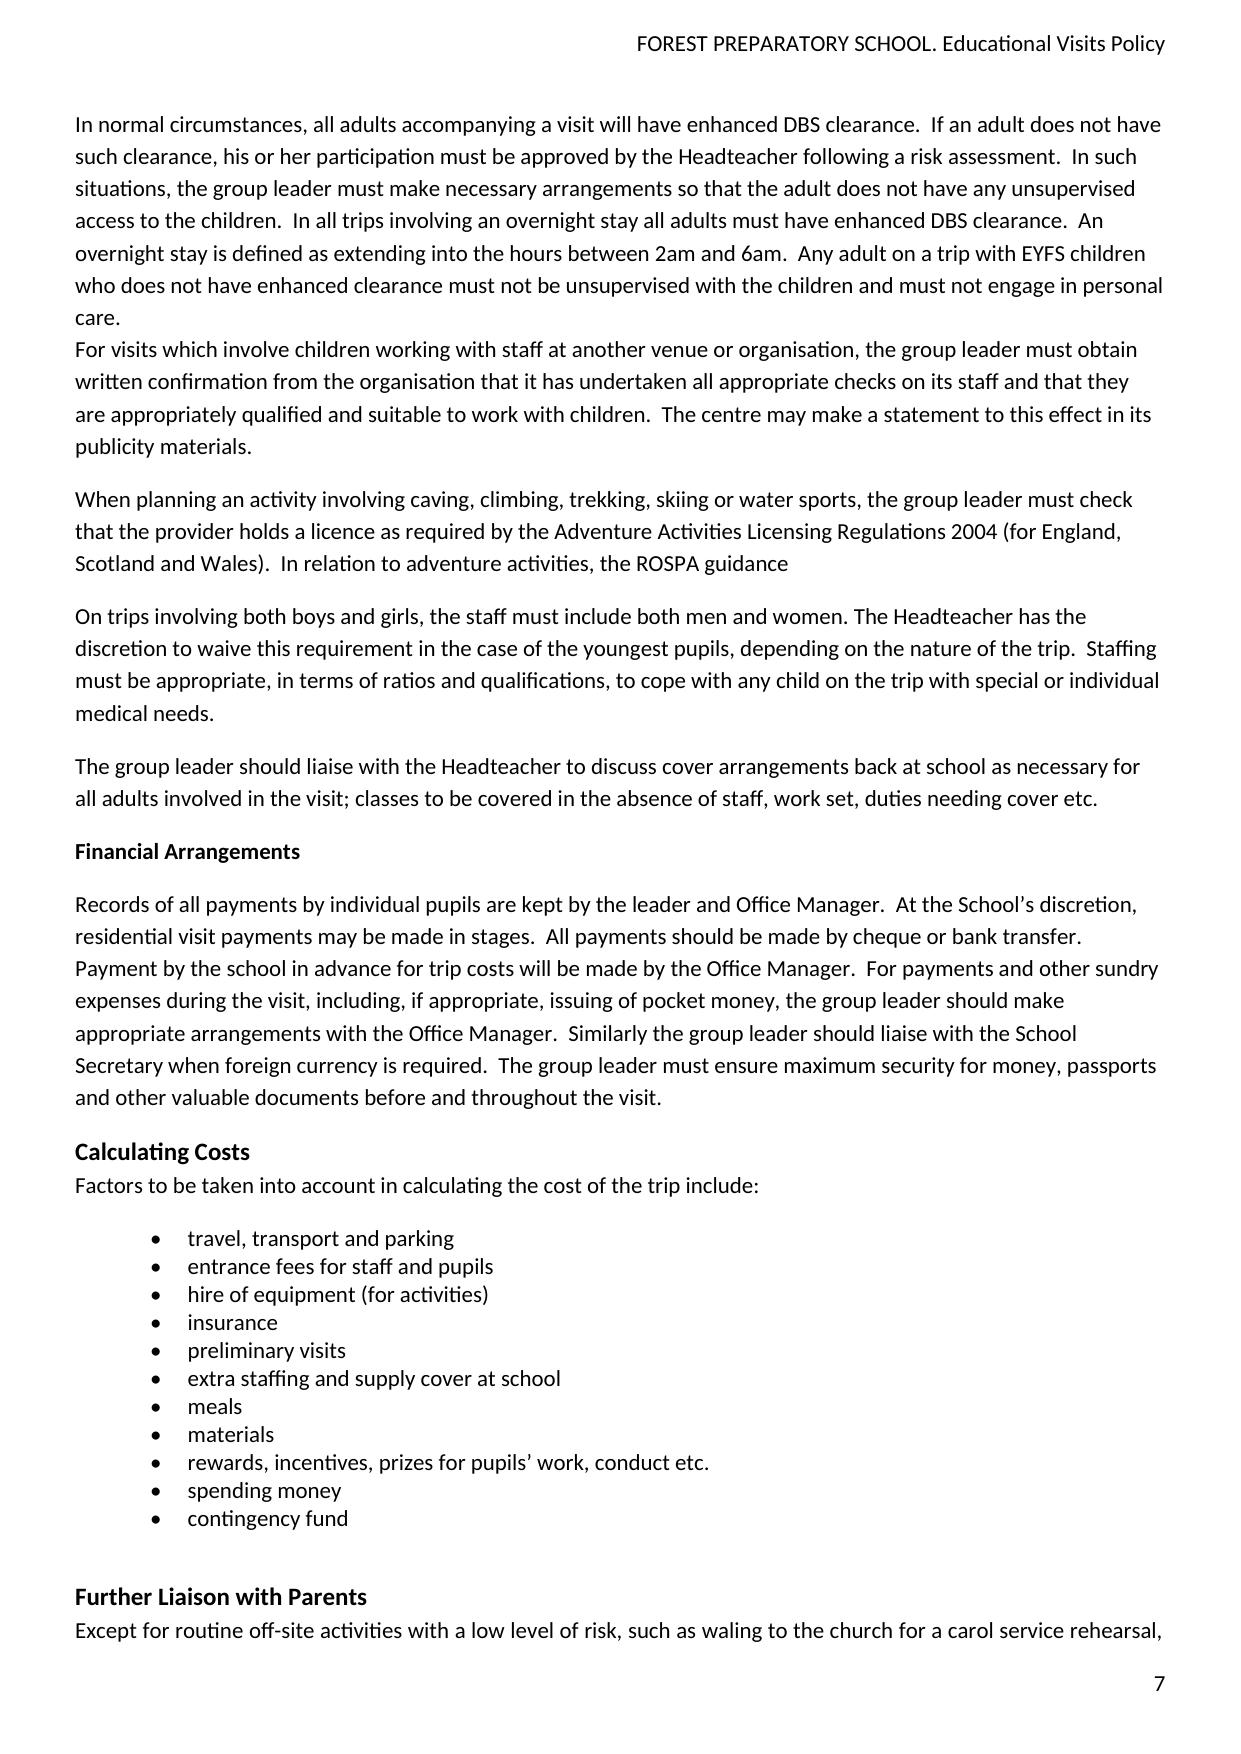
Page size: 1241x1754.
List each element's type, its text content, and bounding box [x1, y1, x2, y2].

list extra staffing and supply cover at school [150, 1364, 1165, 1392]
subtitle Calculating Costs [75, 1136, 1165, 1167]
text On trips involving both boys and girls, the staff must include both men and women. The Headteacher has the discretion to waive this requirement in the case of the youngest pupils, depending on the nature of the trip. Staffing must be appropriate, in terms of ratios and qualifications, to cope with any child on the trip with special or individual medical needs. [75, 602, 1165, 727]
subtitle Further Liaison with Parents [75, 1581, 1165, 1612]
text When planning an activity involving caving, climbing, trekking, skiing or water sports, the group leader must check that the provider holds a licence as required by the Adventure Activities Licensing Regulations 2004 (for England, Scotland and Wales). In relation to adventure activities, the ROSPA guidance [75, 485, 1165, 577]
list spending money [150, 1476, 1165, 1504]
text Factors to be taken into account in calculating the cost of the trip include: [75, 1171, 1165, 1199]
list materials [150, 1420, 1165, 1448]
list entrance fees for staff and pupils [150, 1252, 1165, 1280]
list travel, transport and parking [150, 1224, 1165, 1252]
text The group leader should liaise with the Headteacher to discuss cover arrangements back at school as necessary for all adults involved in the visit; classes to be covered in the absence of staff, work set, duties needing cover etc. [75, 752, 1165, 812]
list meals [150, 1392, 1165, 1420]
list contingency fund [150, 1504, 1165, 1532]
subtitle In normal circumstances, all adults accompanying a visit will have enhanced DBS clearance. If an adult does not have such clearance, his or her participation must be approved by the Headteacher following a risk assessment. In such situations, the group leader must make necessary arrangements so that the adult does not have any unsupervised access to the children. In all trips involving an overnight stay all adults must have enhanced DBS clearance. An overnight stay is defined as extending into the hours between 2am and 6am. Any adult on a trip with EYFS children who does not have enhanced clearance must not be unsupervised with the children and must not engage in personal care. [75, 110, 1165, 331]
list preliminary visits [150, 1336, 1165, 1364]
text For visits which involve children working with staff at another venue or organisation, the group leader must obtain written confirmation from the organisation that it has undertaken all appropriate checks on its staff and that they are appropriately qualified and suitable to work with children. The centre may make a statement to this effect in its publicity materials. [75, 335, 1165, 460]
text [75, 1616, 1165, 1644]
list rewards, incentives, prizes for pupils’ work, conduct etc. [150, 1448, 1165, 1476]
list hire of equipment (for activities) [150, 1280, 1165, 1308]
text Records of all payments by individual pupils are kept by the leader and Office Manager. At the School’s discretion, residential visit payments may be made in stages. All payments should be made by cheque or bank transfer. Payment by the school in advance for trip costs will be made by the Office Manager. For payments and other sundry expenses during the visit, including, if appropriate, issuing of pocket money, the group leader should make appropriate arrangements with the Office Manager. Similarly the group leader should liaise with the School Secretary when foreign currency is required. The group leader must ensure maximum security for money, passports and other valuable documents before and throughout the visit. [75, 890, 1165, 1111]
list insurance [150, 1308, 1165, 1336]
text Financial Arrangements [75, 837, 1165, 865]
